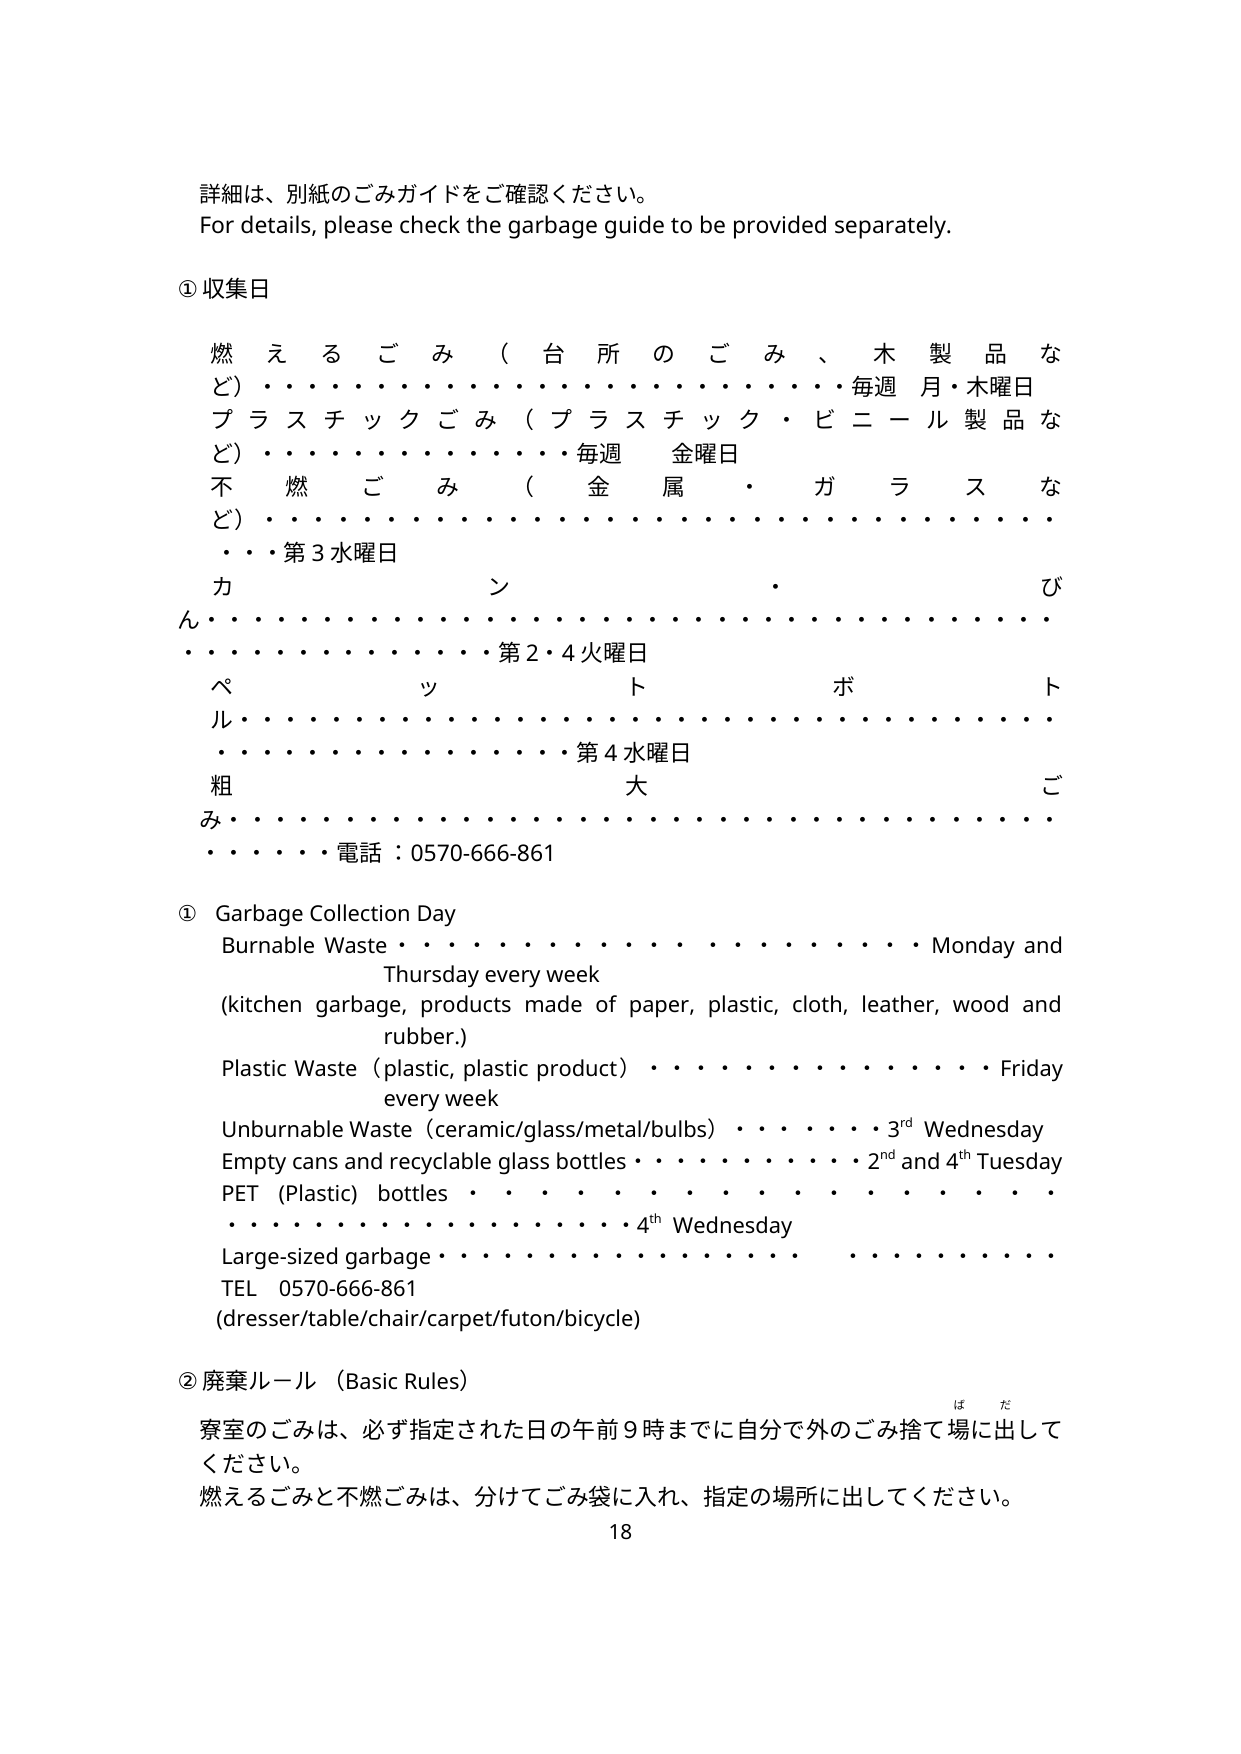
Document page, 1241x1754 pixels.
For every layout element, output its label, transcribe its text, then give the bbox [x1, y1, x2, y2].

text ①収集日 [177, 271, 1063, 305]
text 燃えるごみ（台所のごみ、木製品など）・・・・・・・・・・・・・・・・・・・・・・・・・・毎週 月・木曜日 [210, 336, 1063, 402]
text For details, please check the garbage guide to be provided separately. [199, 209, 1063, 240]
text Unburnable Waste（ceramic/glass/metal/bulbs）・・・ ・・・・3rd Wednesday [221, 1112, 1063, 1144]
list Garbage Collection Day [177, 898, 1063, 928]
text プラスチックごみ（プラスチック・ビニール製品など）・・・・・・・・・・・・・・毎週 金曜日 [210, 402, 1063, 469]
text Large-sized garbage・・・・・・・・・・・・・・・・・ ・・・・・・・・・・TEL 0570-666-861 [221, 1239, 1063, 1303]
text 詳細は、別紙のごみガイドをご確認ください。 [199, 177, 1063, 209]
text 不燃ごみ（金属・ガラスなど）・・・・・・・・・・・・・・・・・・・・・・・・・・・・・・・・・ ・・・第3 水曜日 [210, 469, 1063, 569]
text Plastic Waste（plastic, plastic product）・・・・・・・・・・・・・・・Friday every week [221, 1051, 1063, 1112]
text カン・びん・・・・・・・・・・・・・・・・・・・・・・・・・・・・・・・・・・・・・・・・・・・・・・・・・・・第2・4 火曜日 [177, 569, 1063, 668]
text PET (Plastic) bottles・・・・・・・・・・・・・・・・・ ・・・・・・・・・・・・・・・・・・・4th Wednesday [221, 1176, 1063, 1239]
text (kitchen garbage, products made of paper, plastic, cloth, leather, wood and rubber.) [221, 989, 1063, 1051]
text 燃えるごみと不燃ごみは、分けてごみ袋に入れ、指定の場所に出してください。 [199, 1479, 1063, 1512]
text (dresser/table/chair/carpet/futon/bicycle) [199, 1303, 1063, 1333]
text ペットボトル・・・・・・・・・・・・・・・・・・・・・・・・・・・・・・・・・・・・・・・・・・・・・・・・・・・・第4 水曜日 [210, 668, 1063, 768]
text 粗大ごみ・・・・・・・・・・・・・・・・・・・・・・・・・・・・・・・・・・・・・・・・・・電話 ：0570-666-861 [199, 768, 1063, 868]
text 寮室のごみは、必ず指定された日の午前９時までに自分で外のごみ捨てにしてください。 [199, 1396, 1063, 1479]
text Empty cans and recyclable glass bottles・・・・・・・・・・・2nd and 4th Tuesday [221, 1144, 1063, 1176]
text ②廃棄ル－ル （Basic Rules） [177, 1362, 1063, 1396]
text Burnable Waste・・・・・・・・・・・・ ・・・・・・・・・Monday and Thursday every week [221, 928, 1063, 989]
